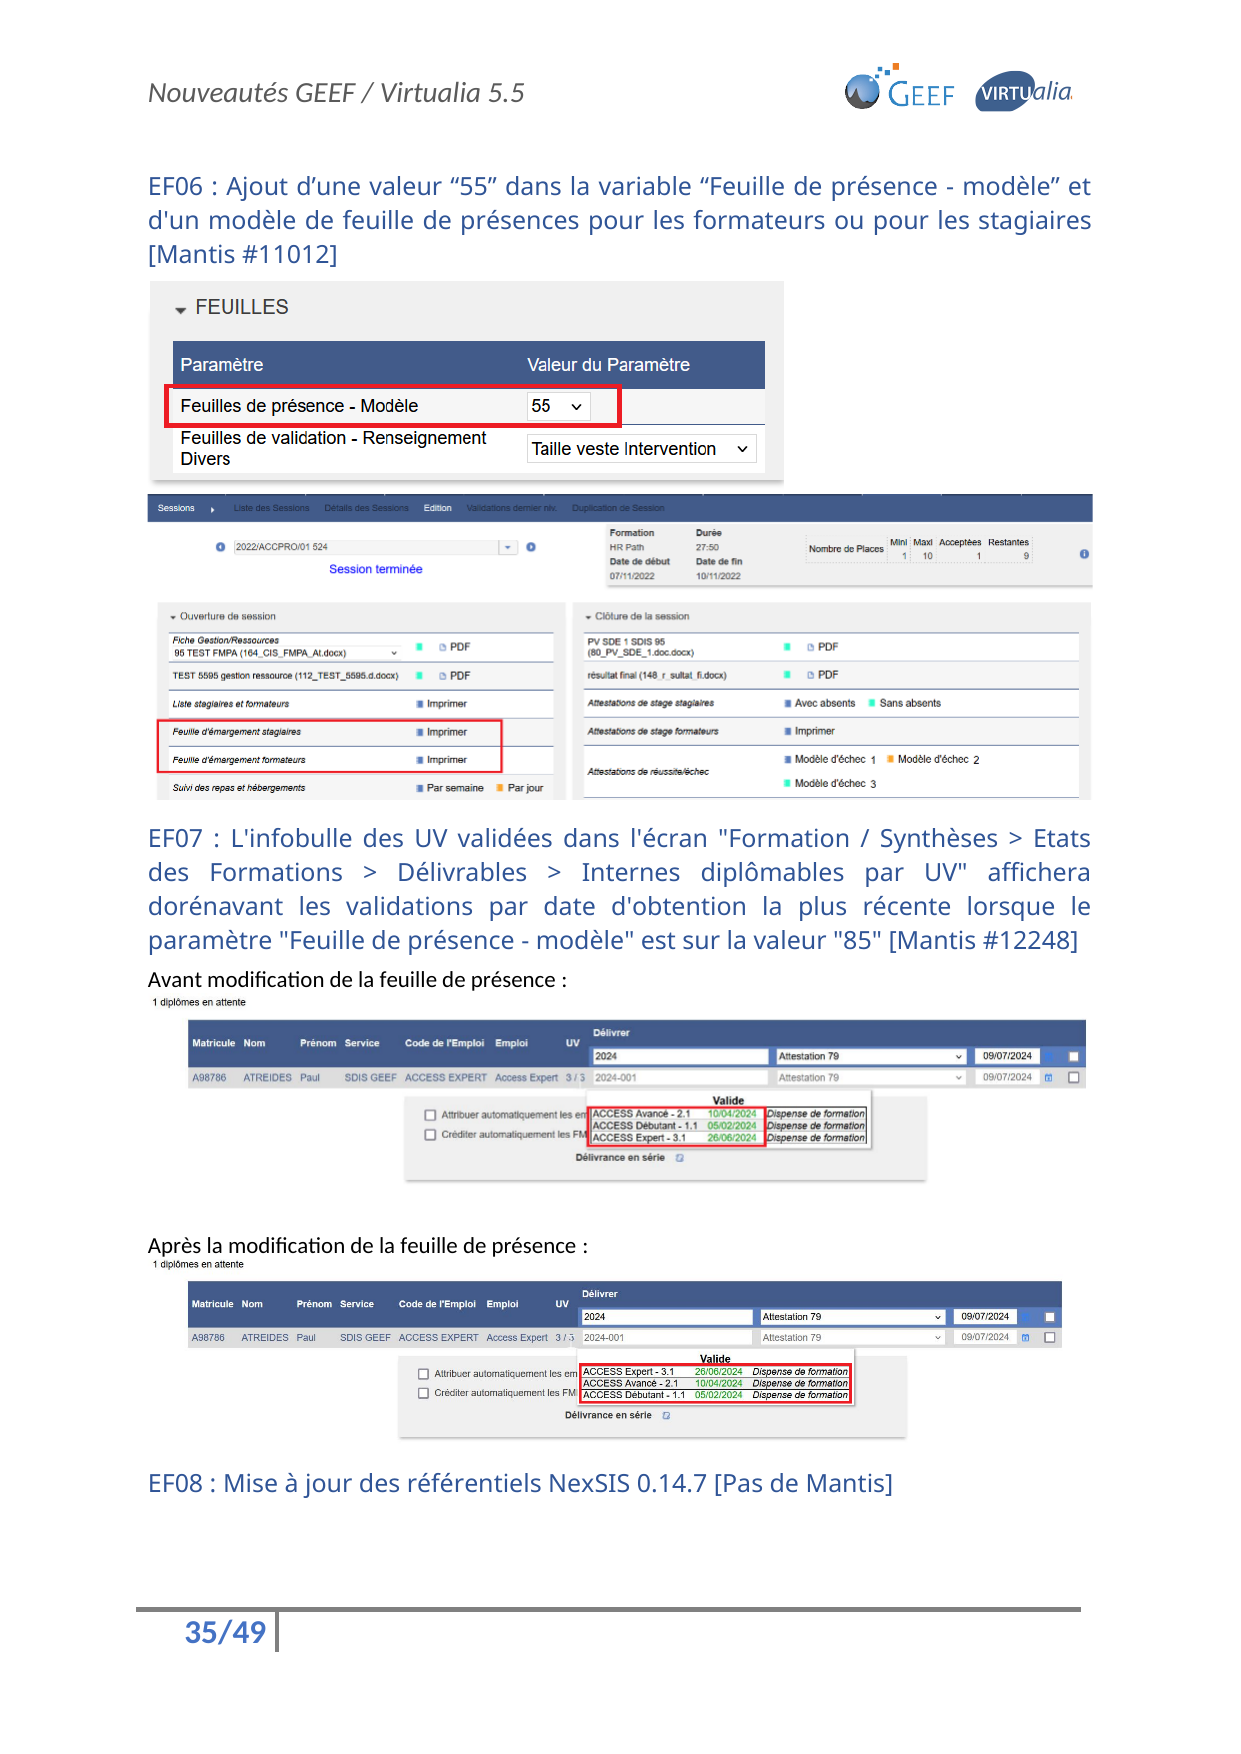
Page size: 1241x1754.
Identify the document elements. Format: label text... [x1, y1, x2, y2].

picture [975, 70, 1073, 112]
picture [845, 63, 955, 109]
picture [147, 1259, 1093, 1445]
text Avant modification de la feuille de présence : [148, 965, 1093, 993]
text Après la modification de la feuille de présence : [148, 1231, 1093, 1259]
subtitle EF07 : L'infobulle des UV validées dans l'écran "Formation / Synthèses > Etats des Formations > Délivrables > Internes diplômables par UV" affichera dorénavant les validations par date d'obtention la plus récente lorsque le paramètre "Feuille de présence - modèle" est sur la valeur "85" [Mantis #12248] [148, 821, 1093, 957]
picture [147, 278, 1093, 800]
subtitle EF06 : Ajout d’une valeur “55” dans la variable “Feuille de présence - modèle” et d'un modèle de feuille de présences pour les formateurs ou pour les stagiaires [Mantis #11012] [148, 168, 1093, 271]
picture [147, 993, 1093, 1204]
subtitle EF08 : Mise à jour des référentiels NexSIS 0.14.7 [Pas de Mantis] [148, 1465, 1093, 1499]
